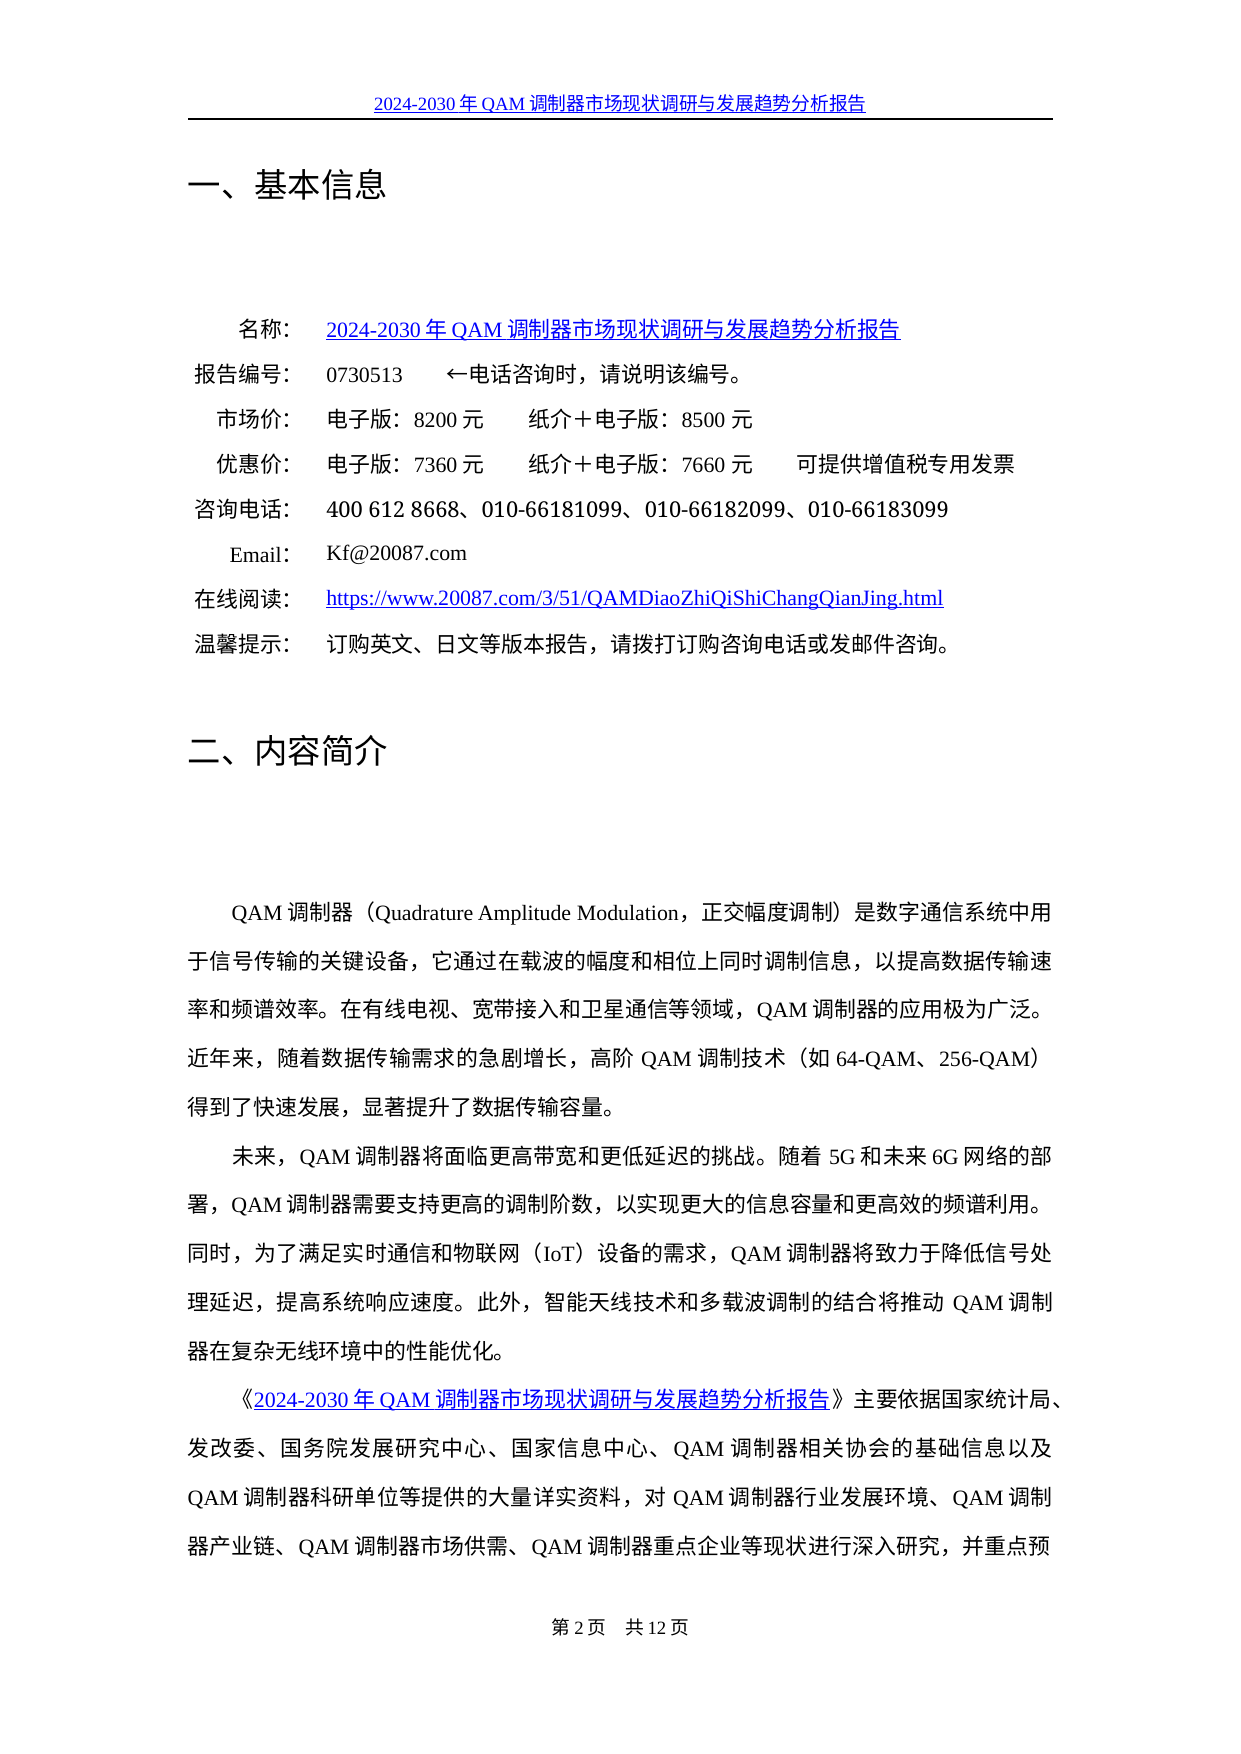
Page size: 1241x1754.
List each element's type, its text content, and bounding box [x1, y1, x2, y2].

table_cell 0730513 ←电话咨询时，请说明该编号。 [315, 357, 1073, 402]
table_cell 市场价： [167, 402, 315, 447]
table_cell 电子版：7360 元 纸介＋电子版：7660 元 可提供增值税专用发票 [315, 447, 1073, 492]
table_cell 报告编号： [167, 357, 315, 402]
table_header 2024-2030年QAM调制器市场现状调研与发展趋势分析报告 [315, 312, 1073, 357]
title 一、基本信息 [187, 150, 1053, 215]
title 二、内容简介 [187, 717, 1053, 782]
table_cell 优惠价： [167, 447, 315, 492]
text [187, 894, 1053, 1561]
table_cell 温馨提示： [167, 627, 315, 672]
table_cell 400 612 8668、010-66181099、010-66182099、010-66183099 [315, 492, 1073, 537]
table_cell [315, 582, 1073, 627]
table_cell Kf@20087.com [315, 537, 1073, 582]
table_cell 订购英文、日文等版本报告，请拨打订购咨询电话或发邮件咨询。 [315, 627, 1073, 672]
table_header 名称： [167, 312, 315, 357]
table_cell Email： [167, 537, 315, 582]
table_cell 在线阅读： [167, 582, 315, 627]
table_cell 咨询电话： [167, 492, 315, 537]
table_cell 电子版：8200 元 纸介＋电子版：8500 元 [315, 402, 1073, 447]
